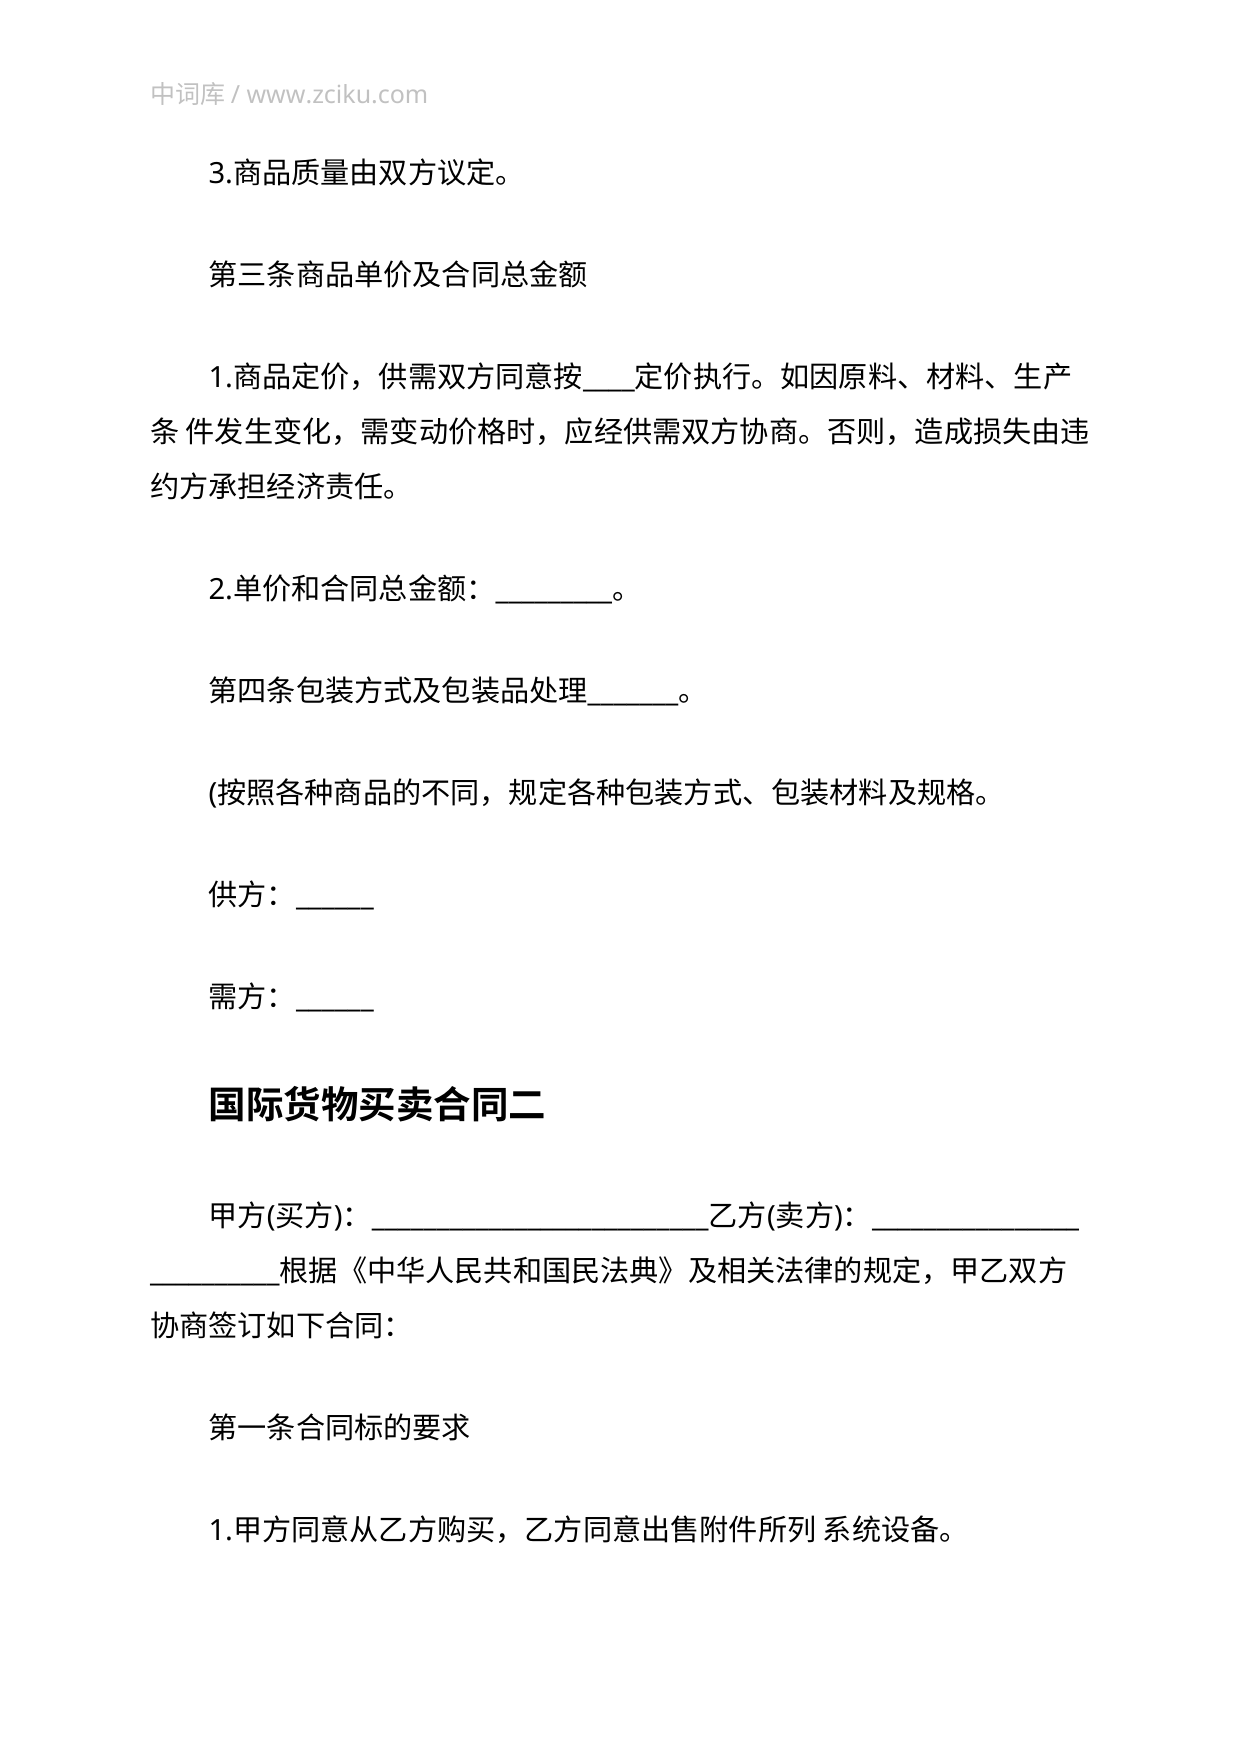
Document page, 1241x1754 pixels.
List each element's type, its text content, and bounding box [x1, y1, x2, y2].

text 需方：______ [150, 973, 1090, 1016]
text 供方：______ [150, 871, 1090, 914]
text 1.商品定价，供需双方同意按____定价执行。如因原料、材料、生产条 件发生变化，需变动价格时，应经供需双方协商。否则，造成损失由违约方承担经济责任。 [150, 354, 1090, 506]
text 第一条合同标的要求 [150, 1404, 1090, 1447]
text 甲方(买方)：__________________________乙方(卖方)：__________________________根据《中华人民共和国民法典》及相关法律的规定，甲乙双方协商签订如下合同： [150, 1193, 1090, 1345]
text (按照各种商品的不同，规定各种包装方式、包装材料及规格。 [150, 769, 1090, 812]
text 第三条商品单价及合同总金额 [150, 252, 1090, 294]
text 1.甲方同意从乙方购买，乙方同意出售附件所列 系统设备。 [150, 1506, 1090, 1549]
text 国际货物买卖合同二 [150, 1075, 1090, 1129]
text 3.商品质量由双方议定。 [150, 150, 1090, 192]
text 第四条包装方式及包装品处理_______。 [150, 667, 1090, 710]
text 2.单价和合同总金额：_________。 [150, 565, 1090, 608]
